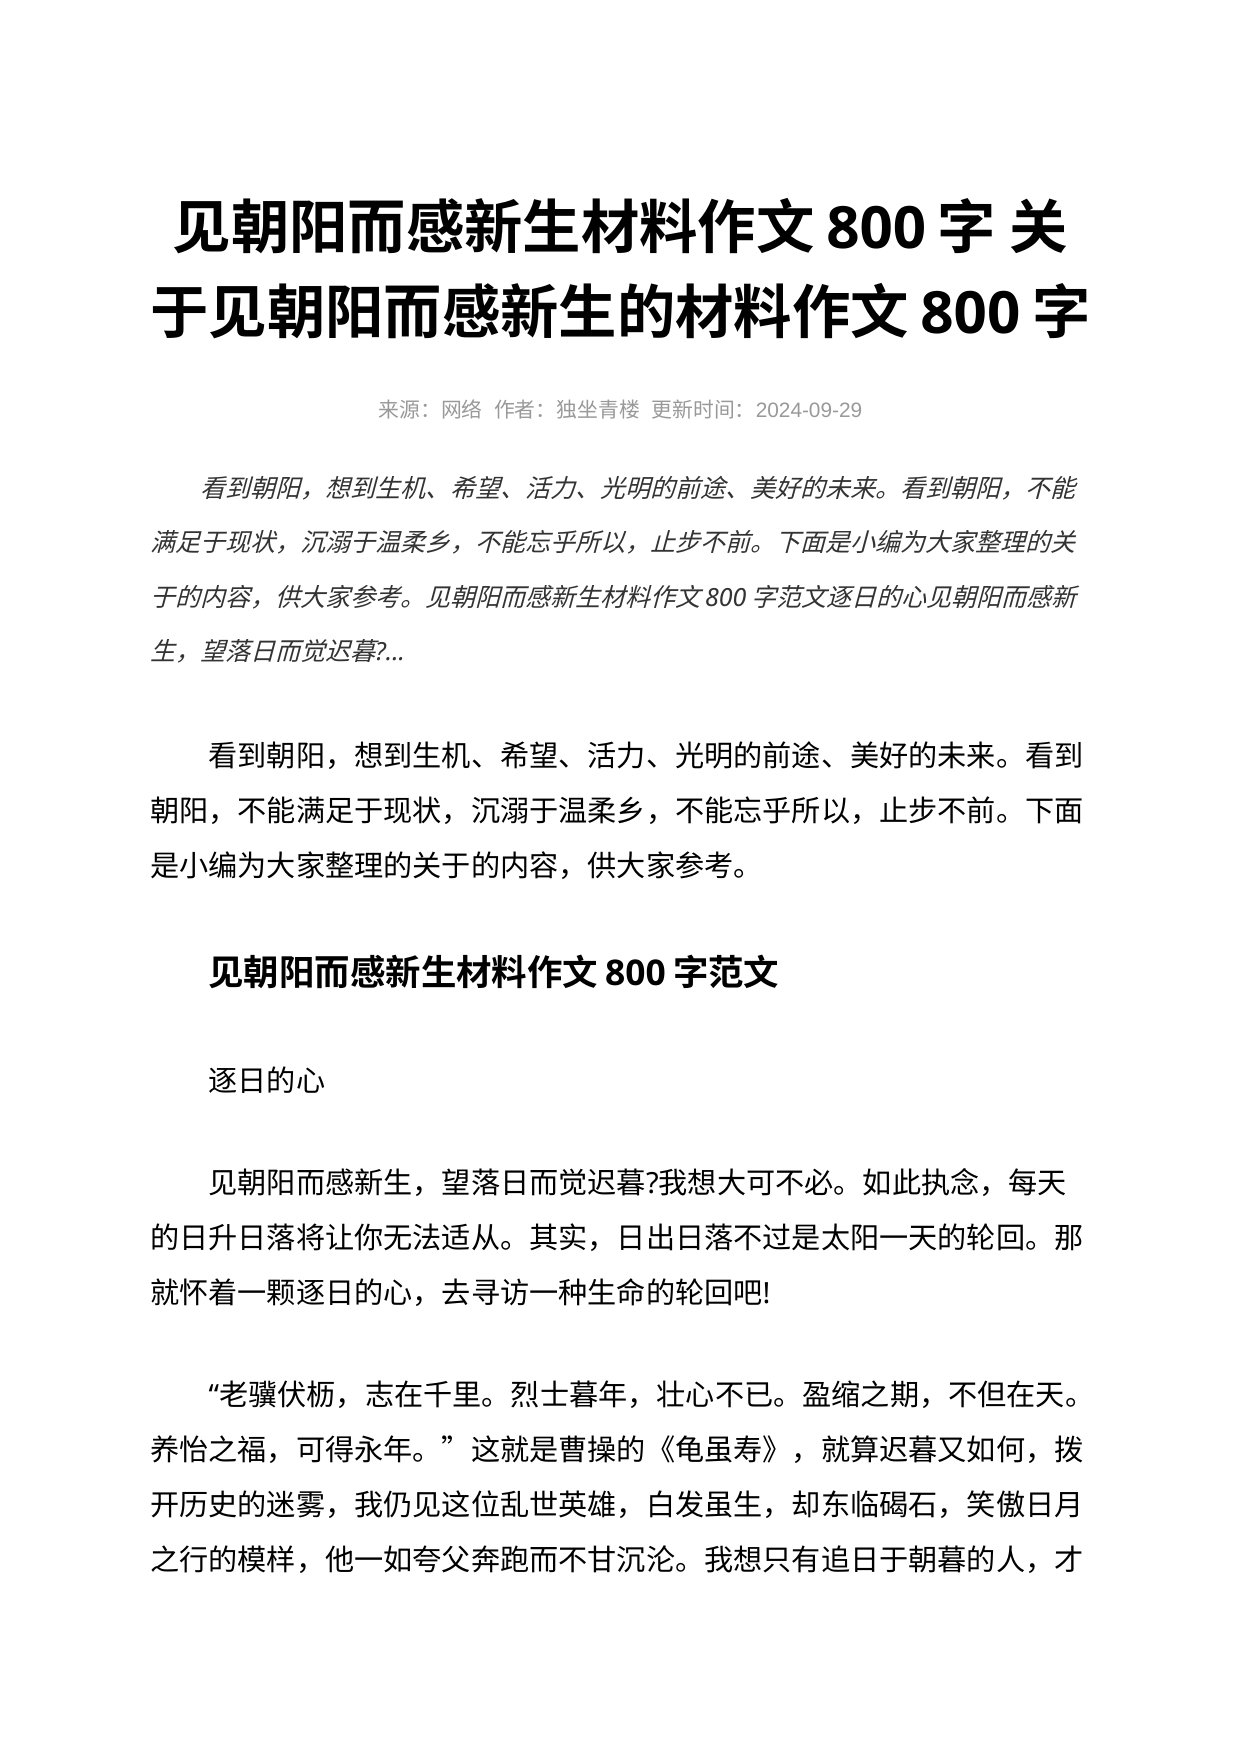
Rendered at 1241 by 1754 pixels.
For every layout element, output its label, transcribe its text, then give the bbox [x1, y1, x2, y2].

text 看到朝阳，想到生机、希望、活力、光明的前途、美好的未来。看到朝阳，不能满足于现状，沉溺于温柔乡，不能忘乎所以，止步不前。下面是小编为大家整理的关于的内容，供大家参考。 [150, 733, 1090, 885]
text 看到朝阳，想到生机、希望、活力、光明的前途、美好的未来。看到朝阳，不能满足于现状，沉溺于温柔乡，不能忘乎所以，止步不前。下面是小编为大家整理的关于的内容，供大家参考。见朝阳而感新生材料作文800字范文逐日的心见朝阳而感新生，望落日而觉迟暮?... [150, 468, 1090, 668]
subtitle 见朝阳而感新生材料作文800字 关于见朝阳而感新生的材料作文800字 [150, 181, 1090, 351]
text 见朝阳而感新生材料作文800字范文 [150, 944, 1090, 996]
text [150, 1372, 1090, 1579]
text 见朝阳而感新生，望落日而觉迟暮?我想大可不必。如此执念，每天的日升日落将让你无法适从。其实，日出日落不过是太阳一天的轮回。那就怀着一颗逐日的心，去寻访一种生命的轮回吧! [150, 1160, 1090, 1312]
text 来源：网络 作者：独坐青楼 更新时间：2024-09-29 [150, 398, 1090, 422]
text 逐日的心 [150, 1058, 1090, 1100]
